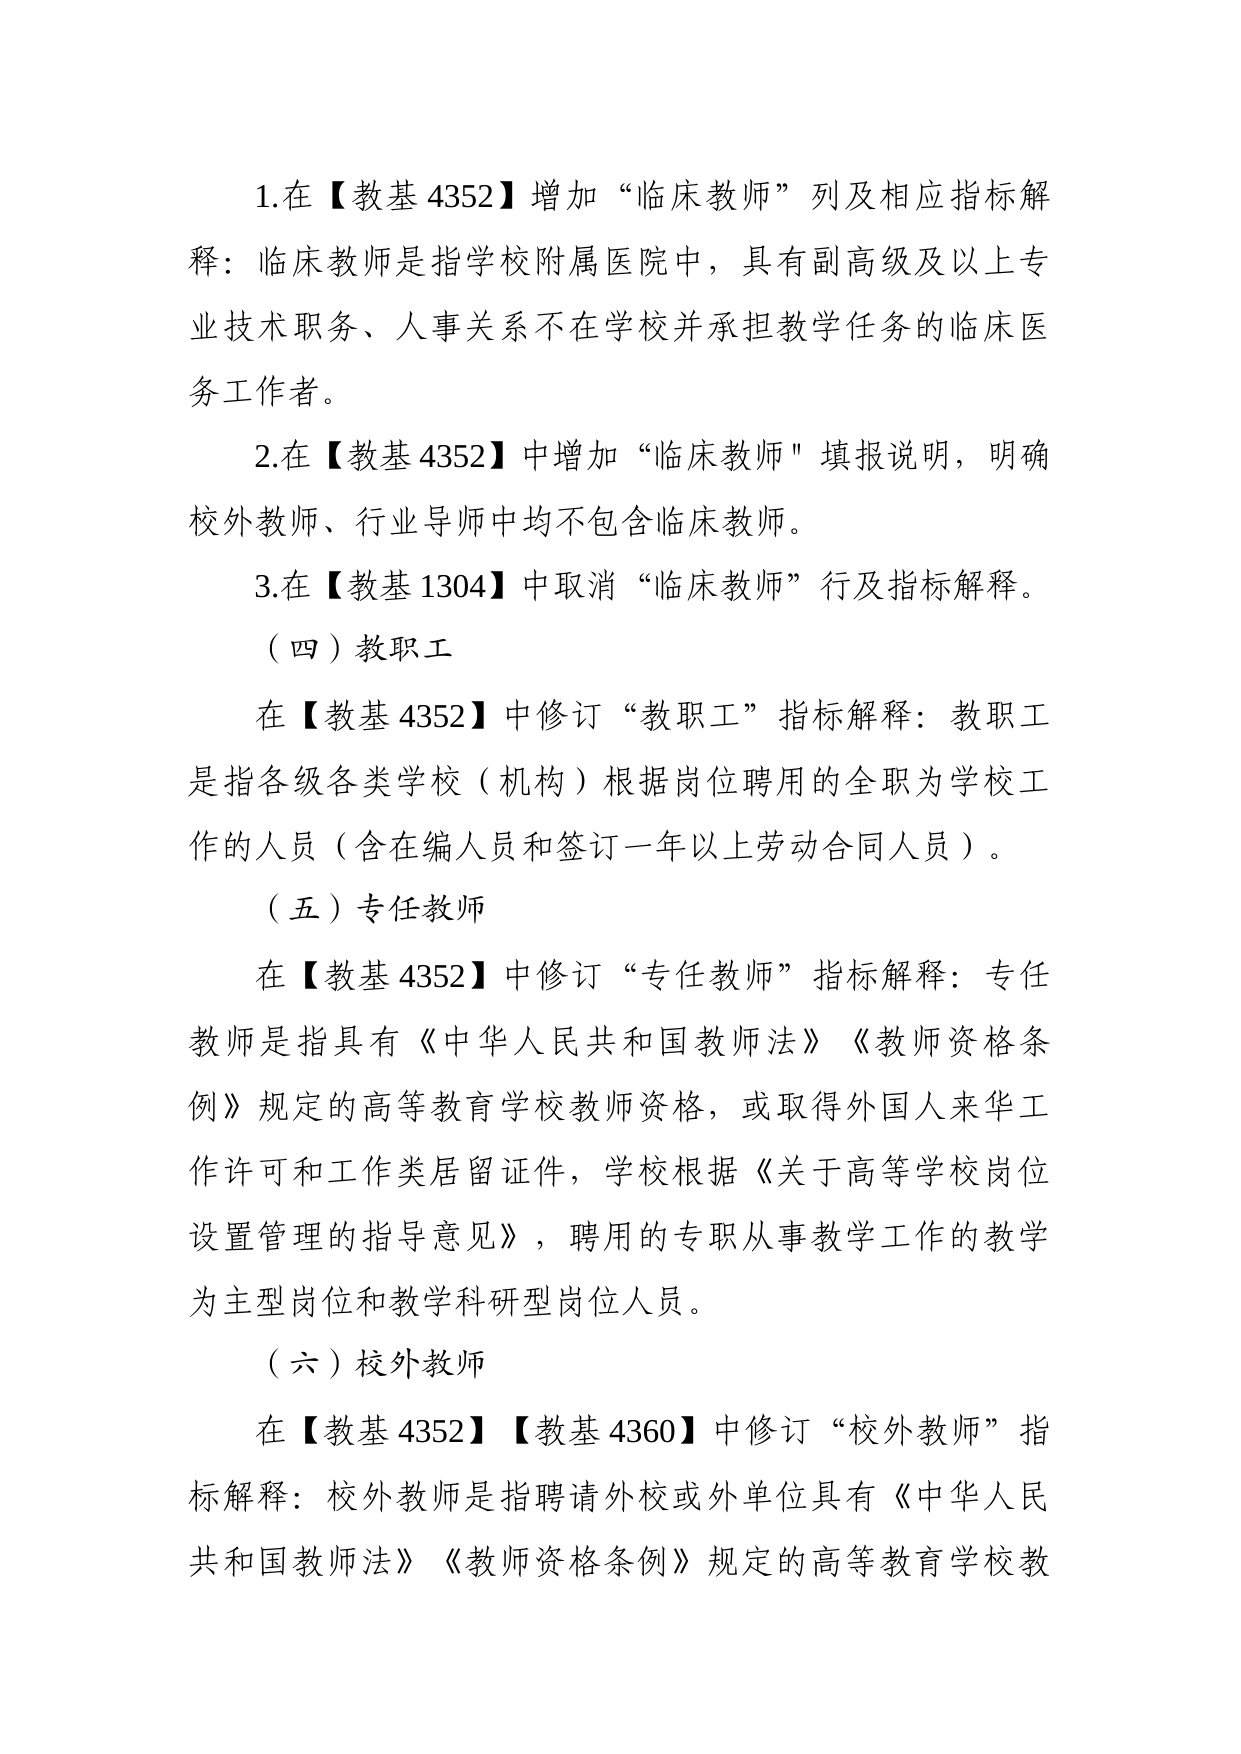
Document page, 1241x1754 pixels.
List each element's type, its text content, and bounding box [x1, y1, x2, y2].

text （五）专任教师 [187, 877, 1053, 942]
text 2.在【教基4352】中增加“临床教师＂填报说明，明确校外教师、行业导师中均不包含临床教师。 [187, 422, 1053, 552]
text （六）校外教师 [187, 1332, 1053, 1397]
text （四）教职工 [187, 617, 1053, 682]
text 在【教基4352】中修订“专任教师”指标解释：专任教师是指具有《中华人民共和国教师法》《教师资格条例》规定的高等教育学校教师资格，或取得外国人来华工作许可和工作类居留证件，学校根据《关于高等学校岗位设置管理的指导意见》，聘用的专职从事教学工作的教学为主型岗位和教学科研型岗位人员。 [187, 942, 1053, 1332]
text 在【教基4352】中修订“教职工”指标解释：教职工是指各级各类学校（机构）根据岗位聘用的全职为学校工作的人员（含在编人员和签订一年以上劳动合同人员）。 [187, 682, 1053, 877]
text 3.在【教基1304】中取消“临床教师”行及指标解释。 [187, 552, 1053, 617]
text 1.在【教基4352】增加“临床教师”列及相应指标解释：临床教师是指学校附属医院中，具有副高级及以上专业技术职务、人事关系不在学校并承担教学任务的临床医务工作者。 [187, 162, 1053, 422]
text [187, 1397, 1053, 1592]
